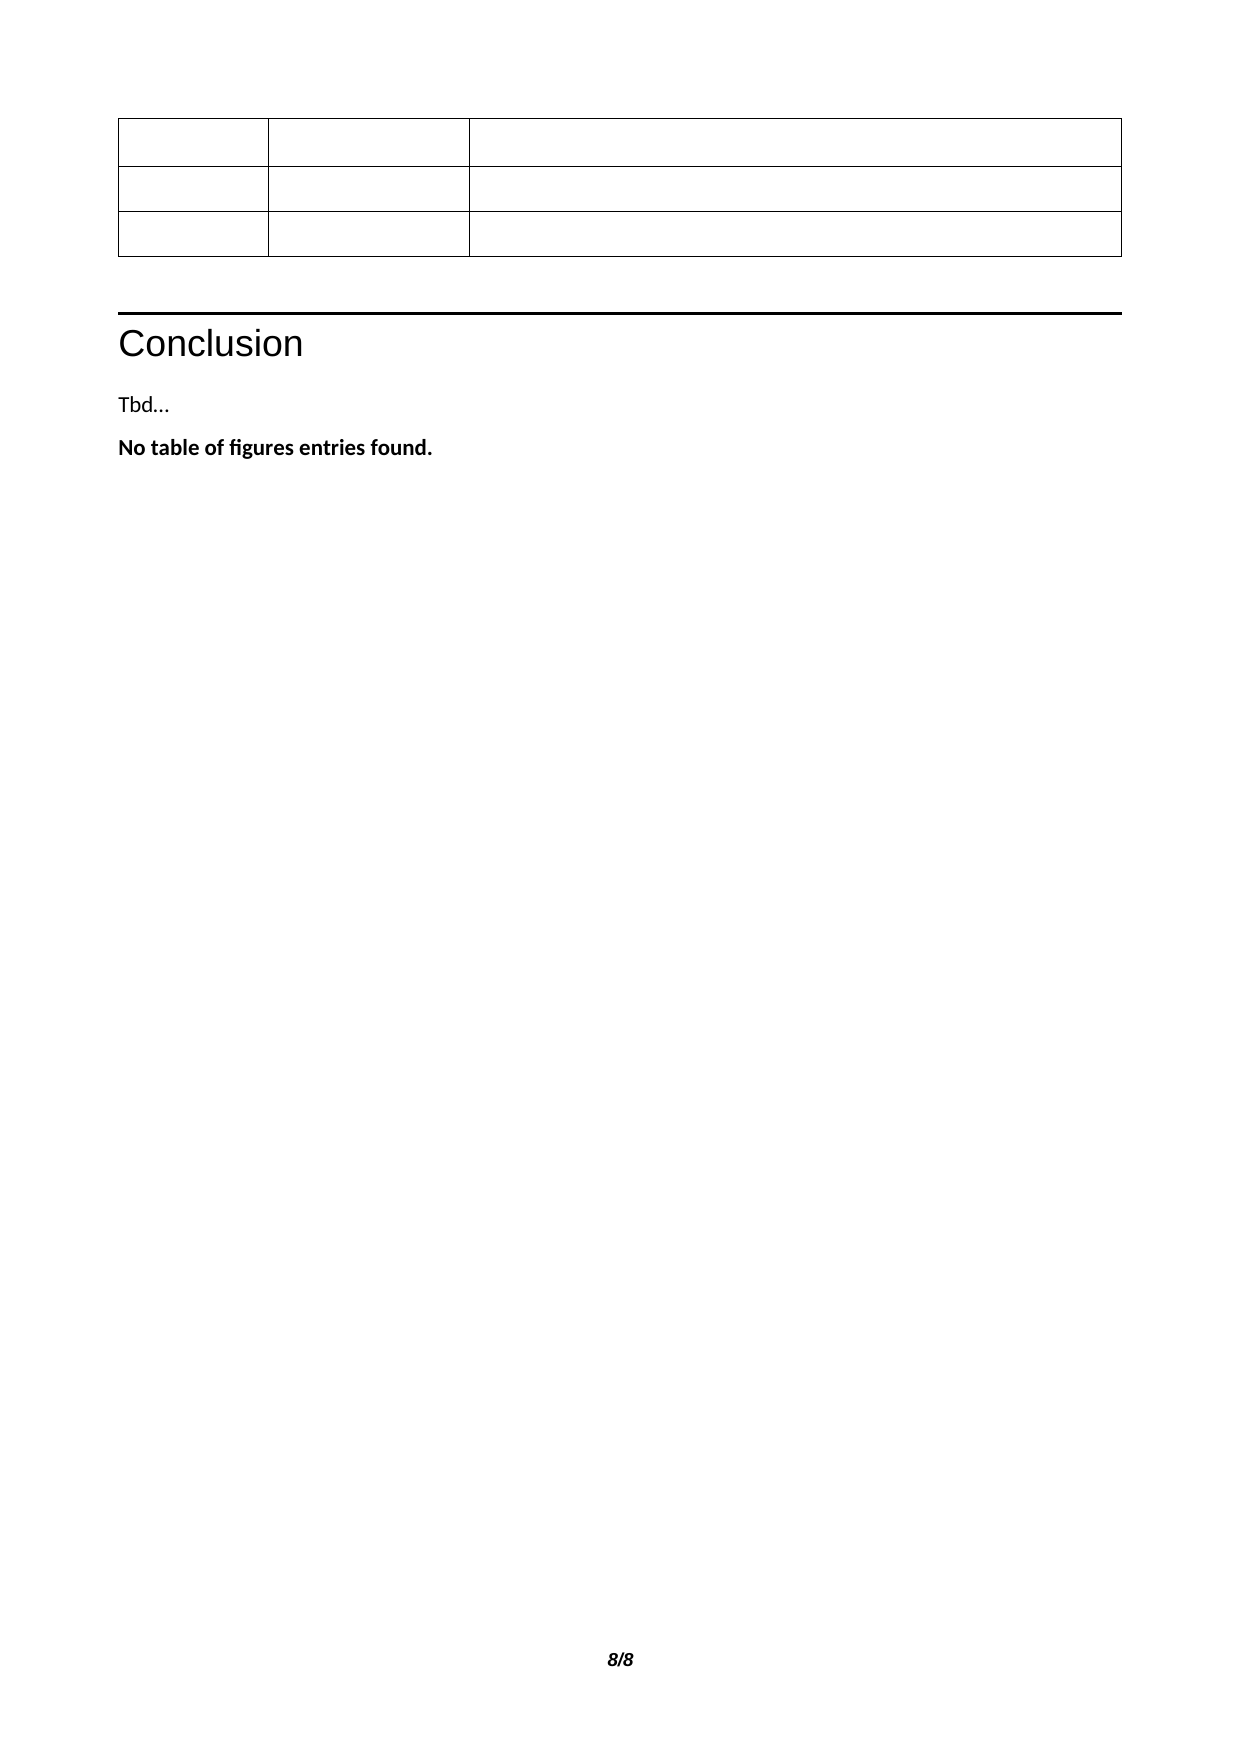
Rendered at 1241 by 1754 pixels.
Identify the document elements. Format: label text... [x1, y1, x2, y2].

subtitle Conclusion [118, 315, 1122, 365]
table_cell [269, 167, 469, 211]
text No table of figures entries found. [118, 433, 1122, 461]
table_cell [470, 167, 1121, 211]
text Tbd… [118, 390, 1122, 418]
table_cell Yes [269, 119, 469, 166]
table_cell [119, 212, 268, 256]
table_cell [470, 119, 1121, 166]
table_cell [470, 212, 1121, 256]
table_cell [269, 212, 469, 256]
table_cell [119, 167, 268, 211]
table_cell Nokia [119, 119, 268, 166]
